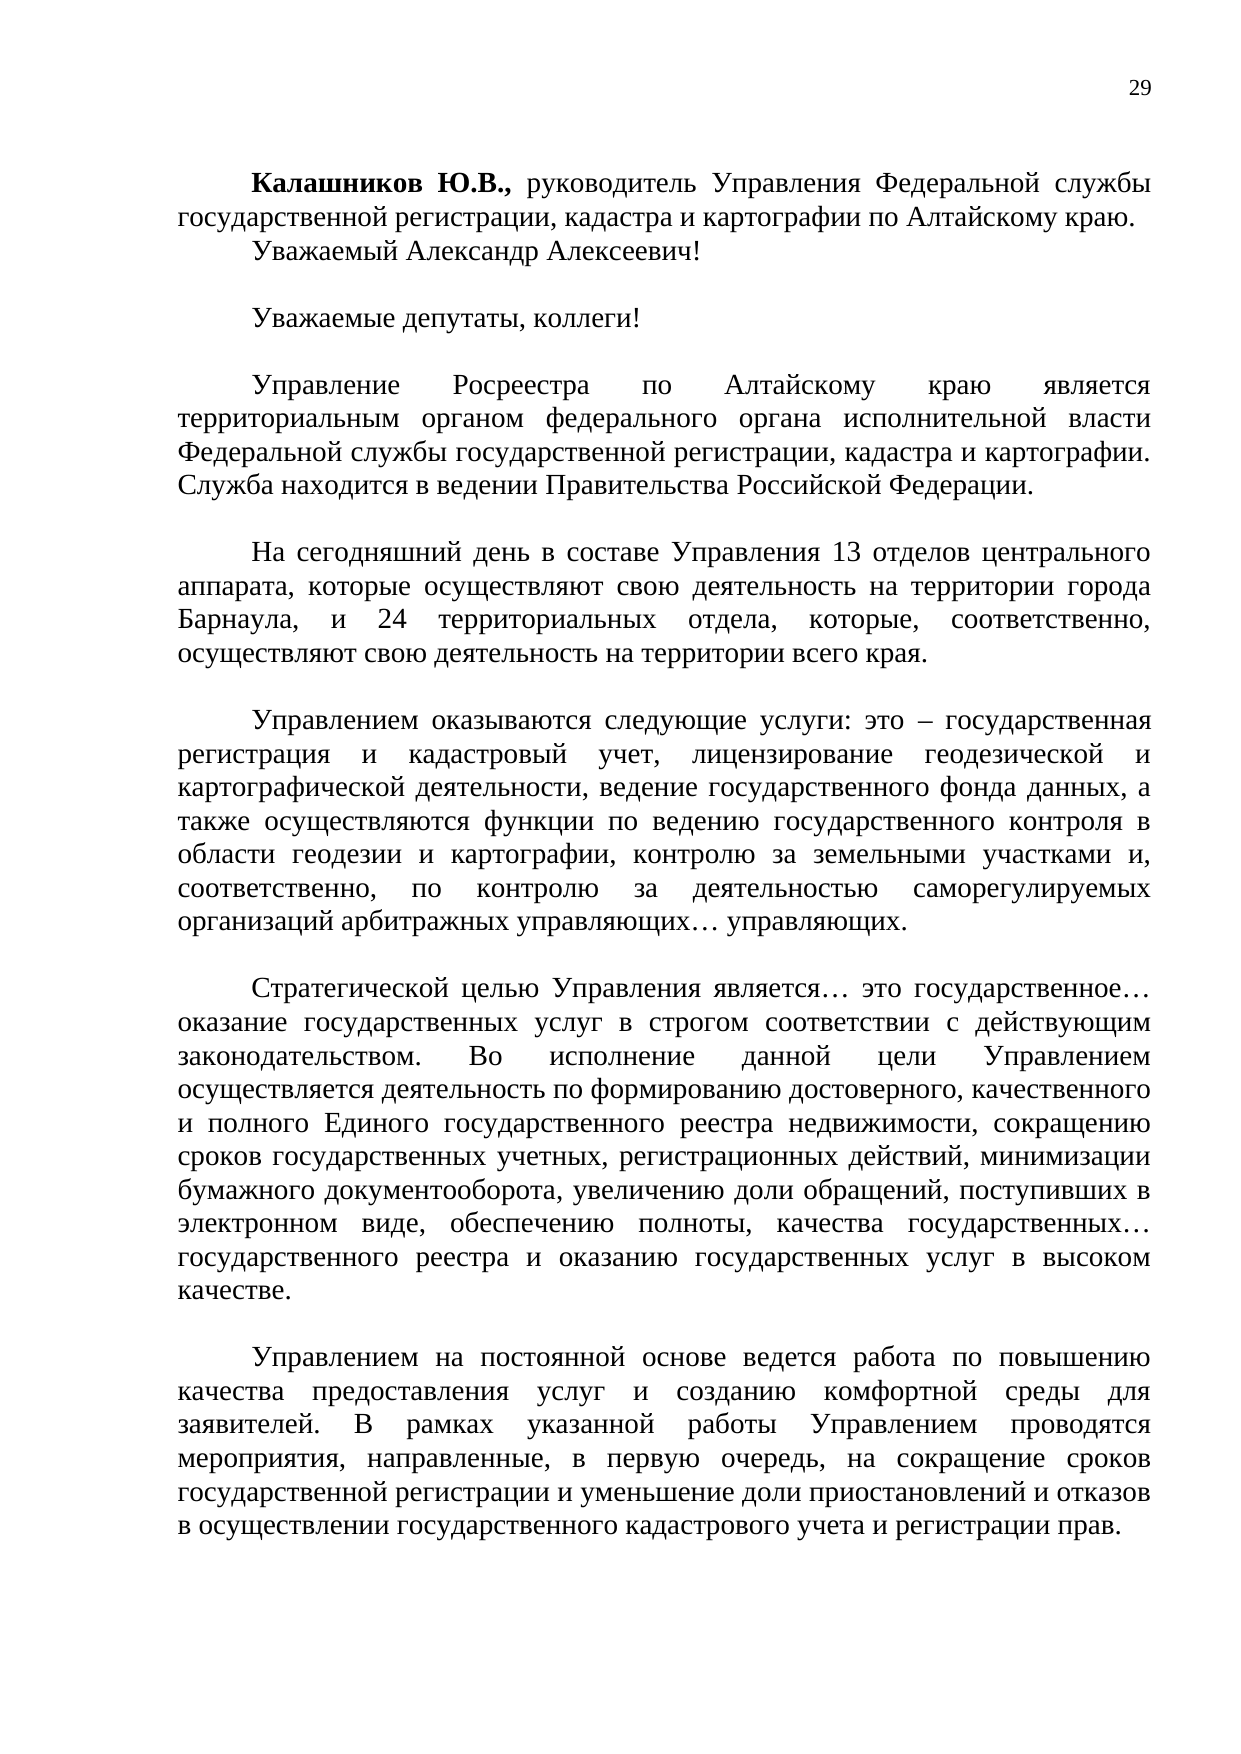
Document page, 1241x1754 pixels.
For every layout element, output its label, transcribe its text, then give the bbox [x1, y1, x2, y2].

text Уважаемые депутаты, коллеги! [177, 300, 1152, 333]
text На сегодняшний день в составе Управления 13 отделов центрального аппарата, которые осуществляют свою деятельность на территории города Барнаула, и 24 территориальных отдела, которые, соответственно, осуществляют свою деятельность на территории всего края. [177, 534, 1152, 669]
text Стратегической целью Управления является… это государственное… оказание государственных услуг в строгом соответствии с действующим законодательством. Во исполнение данной цели Управлением осуществляется деятельность по формированию достоверного, качественного и полного Единого государственного реестра недвижимости, сокращению сроков государственных учетных, регистрационных действий, минимизации бумажного документооборота, увеличению доли обращений, поступивших в электронном виде, обеспечению полноты, качества государственных… государственного реестра и оказанию государственных услуг в высоком качестве. [177, 971, 1152, 1306]
text Управлением на постоянной основе ведется работа по повышению качества предоставления услуг и созданию комфортной среды для заявителей. В рамках указанной работы Управлением проводятся мероприятия, направленные, в первую очередь, на сокращение сроков государственной регистрации и уменьшение доли приостановлений и отказов в осуществлении государственного кадастрового учета и регистрации прав. [177, 1339, 1152, 1541]
text Управление Росреестра по Алтайскому краю является территориальным органом федерального органа исполнительной власти Федеральной службы государственной регистрации, кадастра и картографии. Служба находится в ведении Правительства Российской Федерации. [177, 367, 1152, 501]
text Уважаемый Александр Алексеевич! [177, 233, 1152, 266]
text Калашников Ю.В., руководитель Управления Федеральной службы государственной регистрации, кадастра и картографии по Алтайскому краю. [177, 166, 1152, 233]
text Управлением оказываются следующие услуги: это – государственная регистрация и кадастровый учет, лицензирование геодезической и картографической деятельности, ведение государственного фонда данных, а также осуществляются функции по ведению государственного контроля в области геодезии и картографии, контролю за земельными участками и, соответственно, по контролю за деятельностью саморегулируемых организаций арбитражных управляющих… управляющих. [177, 702, 1152, 937]
